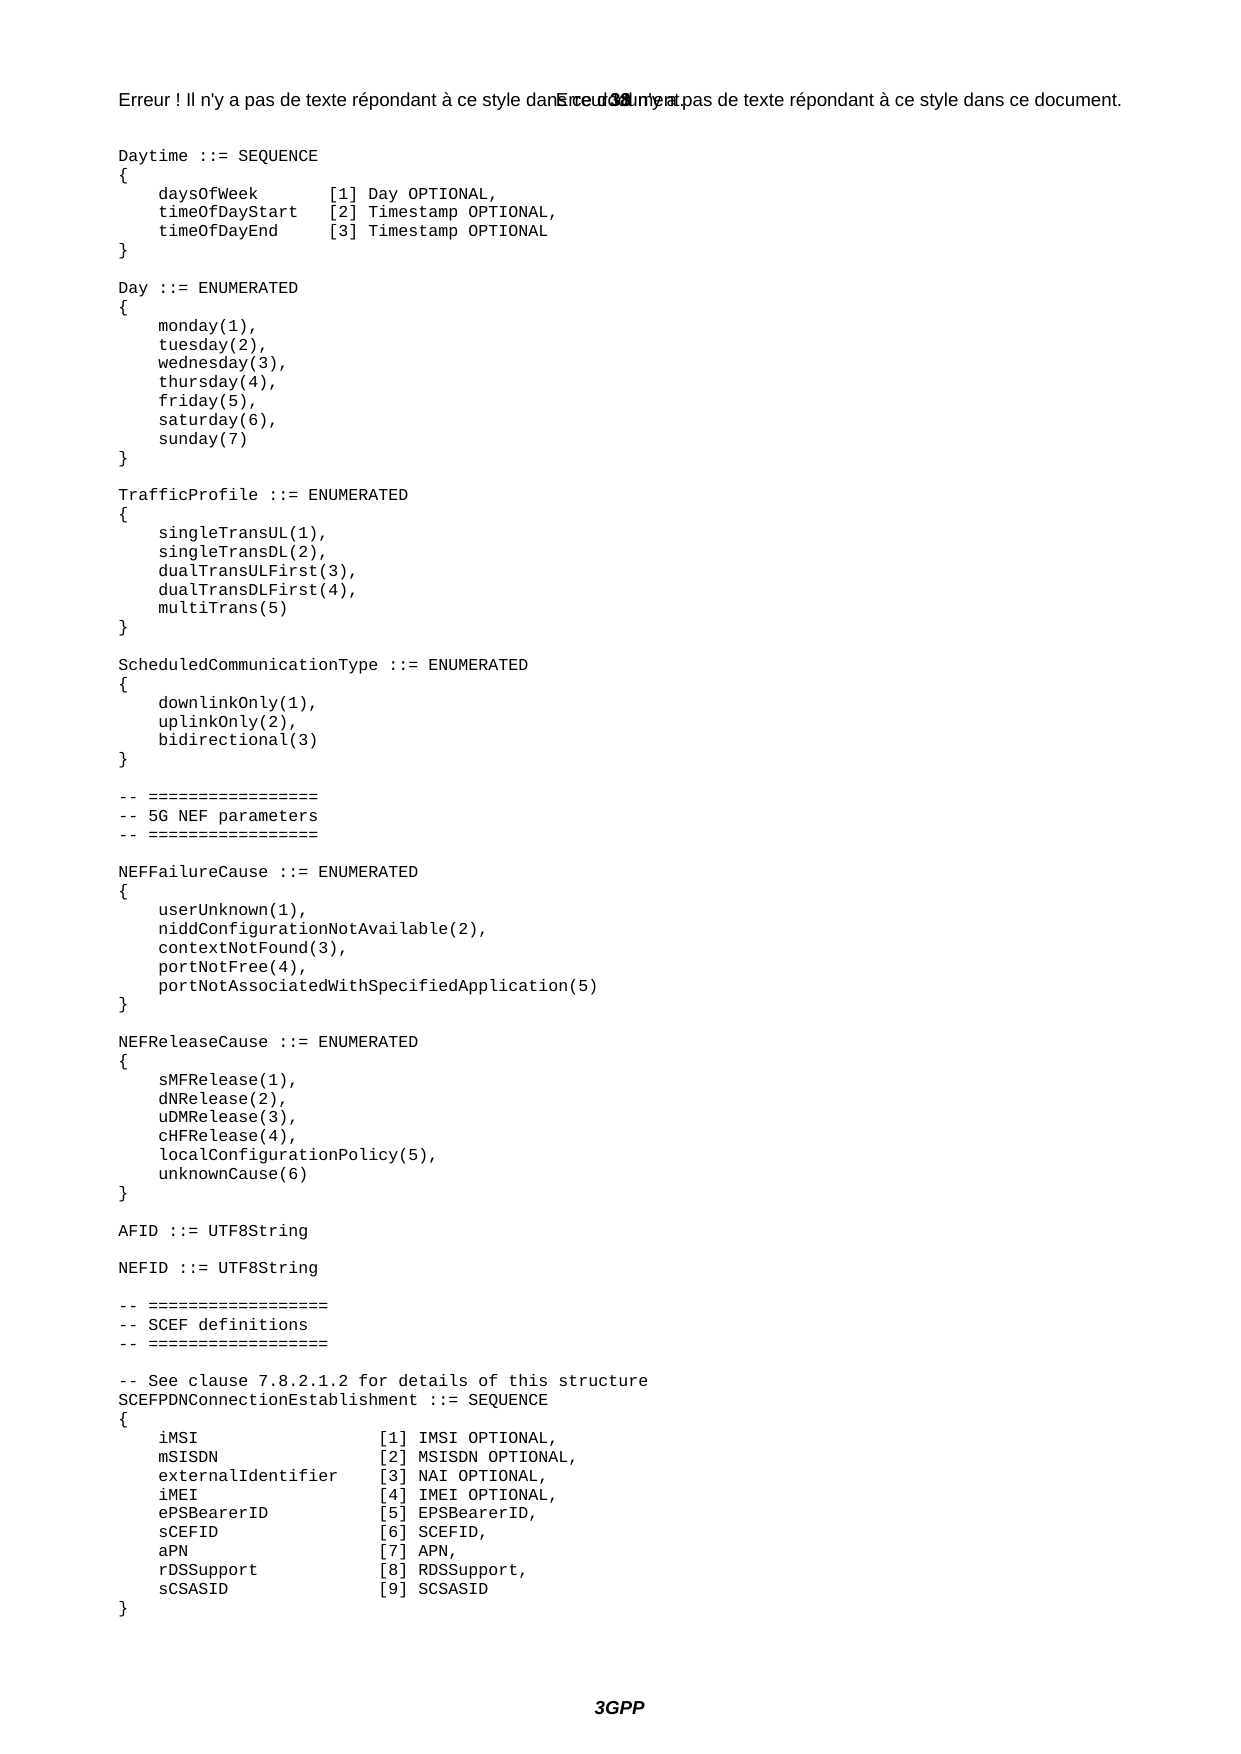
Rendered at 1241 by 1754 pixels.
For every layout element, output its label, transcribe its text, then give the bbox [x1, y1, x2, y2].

text contextNotFound(3), [118, 939, 1122, 958]
text timeOfDayEnd [3] Timestamp OPTIONAL [118, 223, 1122, 242]
text { [118, 166, 1122, 185]
text -- See clause 7.8.2.1.2 for details of this structure [118, 1373, 1122, 1392]
text singleTransUL(1), [118, 524, 1122, 543]
text SCEFPDNConnectionEstablishment ::= SEQUENCE [118, 1392, 1122, 1411]
text { [118, 298, 1122, 317]
text -- ================== [118, 1298, 1122, 1316]
text NEFFailureCause ::= ENUMERATED [118, 864, 1122, 883]
text singleTransDL(2), [118, 543, 1122, 562]
text niddConfigurationNotAvailable(2), [118, 921, 1122, 939]
text sMFRelease(1), [118, 1071, 1122, 1090]
text tuesday(2), [118, 336, 1122, 355]
text unknownCause(6) [118, 1166, 1122, 1184]
text daysOfWeek [1] Day OPTIONAL, [118, 185, 1122, 204]
text aPN [7] APN, [118, 1543, 1122, 1562]
text dualTransDLFirst(4), [118, 581, 1122, 600]
text sCEFID [6] SCEFID, [118, 1524, 1122, 1543]
text Day ::= ENUMERATED [118, 279, 1122, 298]
text friday(5), [118, 393, 1122, 411]
text timeOfDayStart [2] Timestamp OPTIONAL, [118, 204, 1122, 223]
text ScheduledCommunicationType ::= ENUMERATED [118, 657, 1122, 675]
text { [118, 883, 1122, 902]
text saturday(6), [118, 411, 1122, 430]
text dNRelease(2), [118, 1090, 1122, 1109]
text { [118, 675, 1122, 694]
text thursday(4), [118, 374, 1122, 393]
text } [118, 751, 1122, 770]
text } [118, 619, 1122, 638]
text -- ================== [118, 1335, 1122, 1354]
text mSISDN [2] MSISDN OPTIONAL, [118, 1448, 1122, 1467]
text { [118, 1052, 1122, 1071]
text portNotAssociatedWithSpecifiedApplication(5) [118, 977, 1122, 996]
text monday(1), [118, 317, 1122, 336]
text -- ================= [118, 826, 1122, 845]
text uplinkOnly(2), [118, 713, 1122, 732]
text portNotFree(4), [118, 958, 1122, 977]
text } [118, 449, 1122, 468]
text } [118, 242, 1122, 261]
text sunday(7) [118, 430, 1122, 449]
text NEFReleaseCause ::= ENUMERATED [118, 1034, 1122, 1052]
text sCSASID [9] SCSASID [118, 1580, 1122, 1599]
text multiTrans(5) [118, 600, 1122, 619]
text } [118, 996, 1122, 1015]
text -- SCEF definitions [118, 1316, 1122, 1335]
text bidirectional(3) [118, 732, 1122, 751]
text rDSSupport [8] RDSSupport, [118, 1562, 1122, 1580]
text NEFID ::= UTF8String [118, 1260, 1122, 1279]
text TrafficProfile ::= ENUMERATED [118, 487, 1122, 506]
text { [118, 506, 1122, 524]
text downlinkOnly(1), [118, 694, 1122, 713]
text uDMRelease(3), [118, 1109, 1122, 1128]
text externalIdentifier [3] NAI OPTIONAL, [118, 1467, 1122, 1486]
text } [118, 1184, 1122, 1203]
text dualTransULFirst(3), [118, 562, 1122, 581]
text Daytime ::= SEQUENCE [118, 147, 1122, 166]
text userUnknown(1), [118, 902, 1122, 921]
text iMSI [1] IMSI OPTIONAL, [118, 1429, 1122, 1448]
text localConfigurationPolicy(5), [118, 1147, 1122, 1166]
text -- 5G NEF parameters [118, 807, 1122, 826]
text ePSBearerID [5] EPSBearerID, [118, 1505, 1122, 1524]
text } [118, 1599, 1122, 1618]
text -- ================= [118, 788, 1122, 807]
text { [118, 1411, 1122, 1429]
text AFID ::= UTF8String [118, 1222, 1122, 1241]
text cHFRelease(4), [118, 1128, 1122, 1147]
text wednesday(3), [118, 355, 1122, 374]
text iMEI [4] IMEI OPTIONAL, [118, 1486, 1122, 1505]
